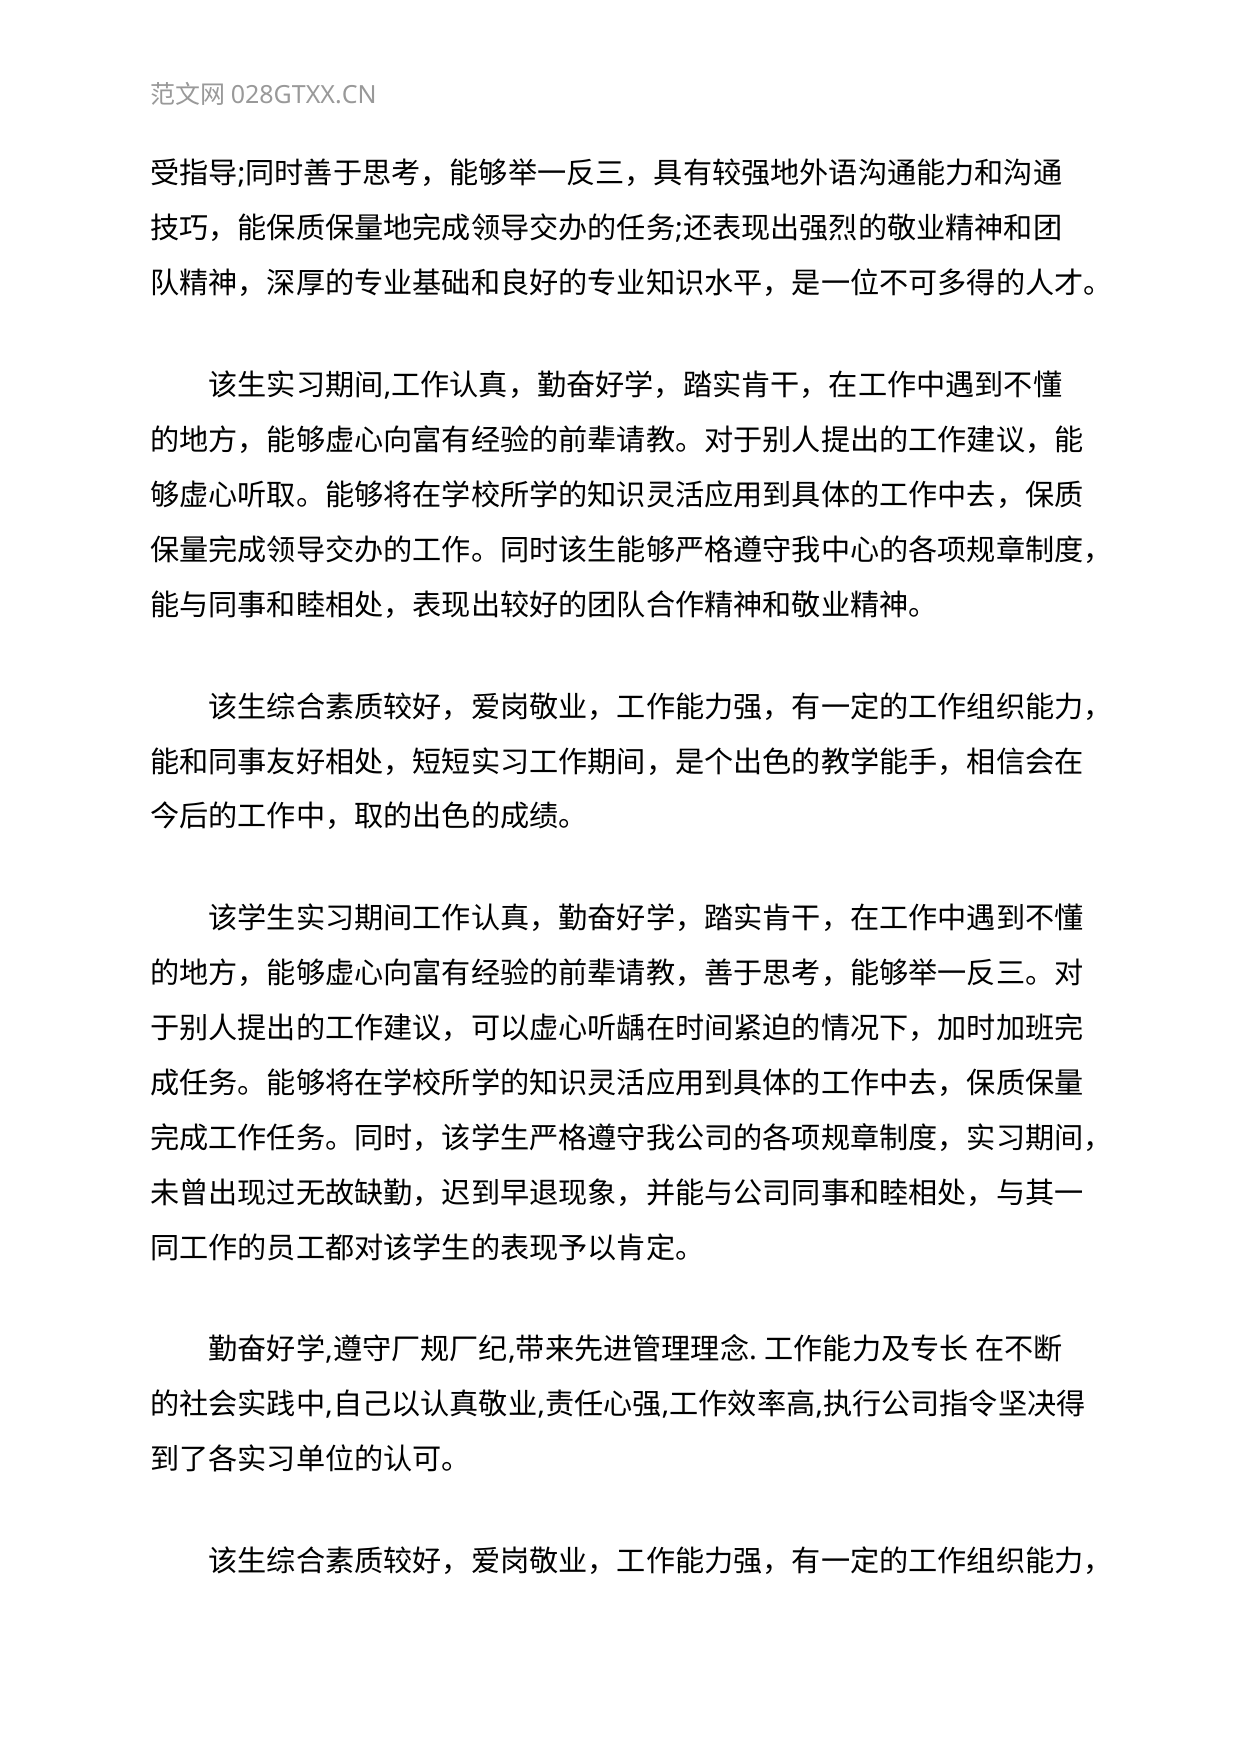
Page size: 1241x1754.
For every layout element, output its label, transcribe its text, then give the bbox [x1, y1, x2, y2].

text 该生实习期间,工作认真，勤奋好学，踏实肯干，在工作中遇到不懂的地方，能够虚心向富有经验的前辈请教。对于别人提出的工作建议，能够虚心听取。能够将在学校所学的知识灵活应用到具体的工作中去，保质保量完成领导交办的工作。同时该生能够严格遵守我中心的各项规章制度，能与同事和睦相处，表现出较好的团队合作精神和敬业精神。 [150, 362, 1090, 624]
text 勤奋好学,遵守厂规厂纪,带来先进管理理念. 工作能力及专长 在不断的社会实践中,自己以认真敬业,责任心强,工作效率高,执行公司指令坚决得到了各实习单位的认可。 [150, 1326, 1090, 1478]
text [150, 150, 1090, 302]
text 该学生实习期间工作认真，勤奋好学，踏实肯干，在工作中遇到不懂的地方，能够虚心向富有经验的前辈请教，善于思考，能够举一反三。对于别人提出的工作建议，可以虚心听龋在时间紧迫的情况下，加时加班完成任务。能够将在学校所学的知识灵活应用到具体的工作中去，保质保量完成工作任务。同时，该学生严格遵守我公司的各项规章制度，实习期间，未曾出现过无故缺勤，迟到早退现象，并能与公司同事和睦相处，与其一同工作的员工都对该学生的表现予以肯定。 [150, 895, 1090, 1266]
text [150, 1538, 1090, 1580]
text 该生综合素质较好，爱岗敬业，工作能力强，有一定的工作组织能力，能和同事友好相处，短短实习工作期间，是个出色的教学能手，相信会在今后的工作中，取的出色的成绩。 [150, 683, 1090, 835]
